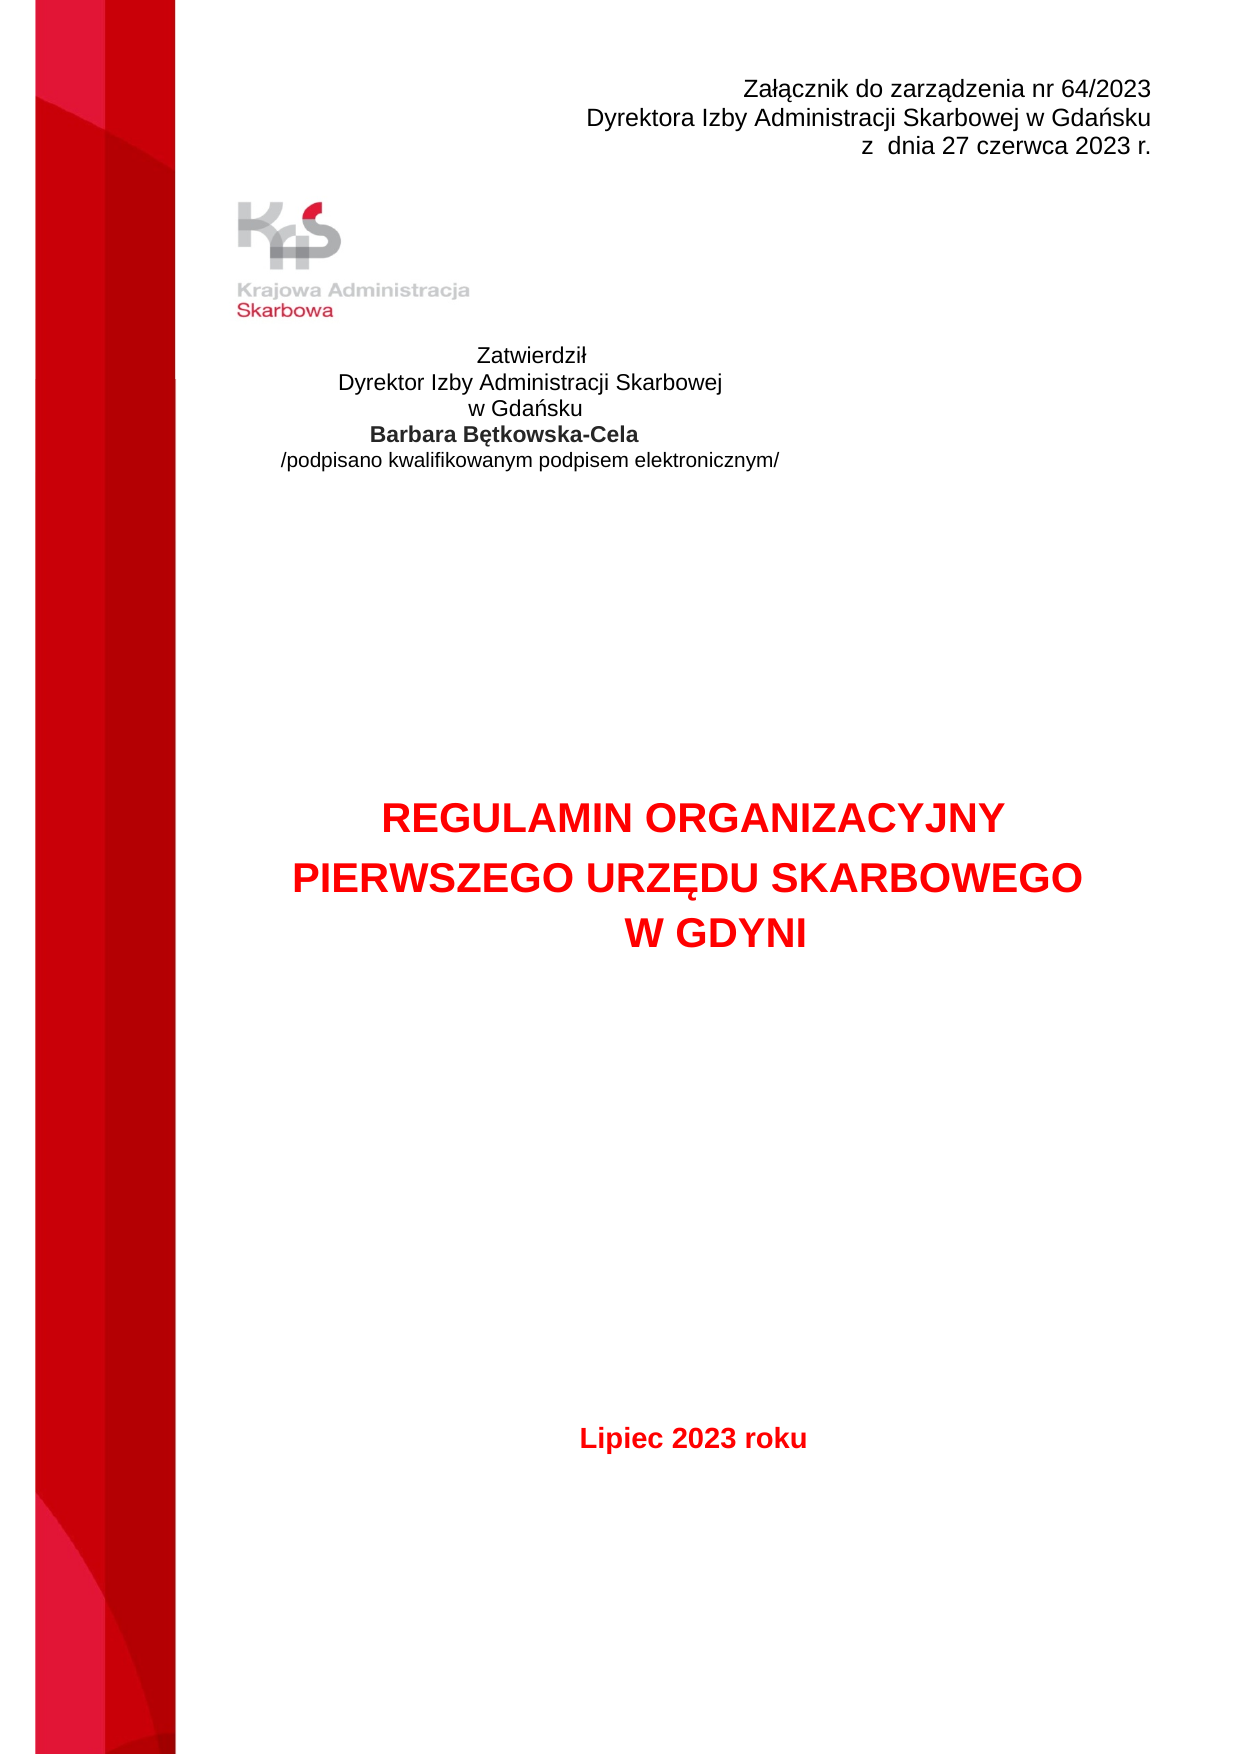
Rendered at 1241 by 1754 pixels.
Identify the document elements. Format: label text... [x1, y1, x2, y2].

picture [207, 175, 500, 342]
text Zatwierdził [118, 342, 1152, 368]
text /podpisano kwalifikowanym podpisem elektronicznym/ [118, 447, 1152, 471]
text Barbara Bętkowska-Cela [118, 421, 1152, 447]
text w Gdańsku [118, 395, 1152, 421]
text Dyrektor Izby Administracji Skarbowej [118, 368, 1152, 395]
